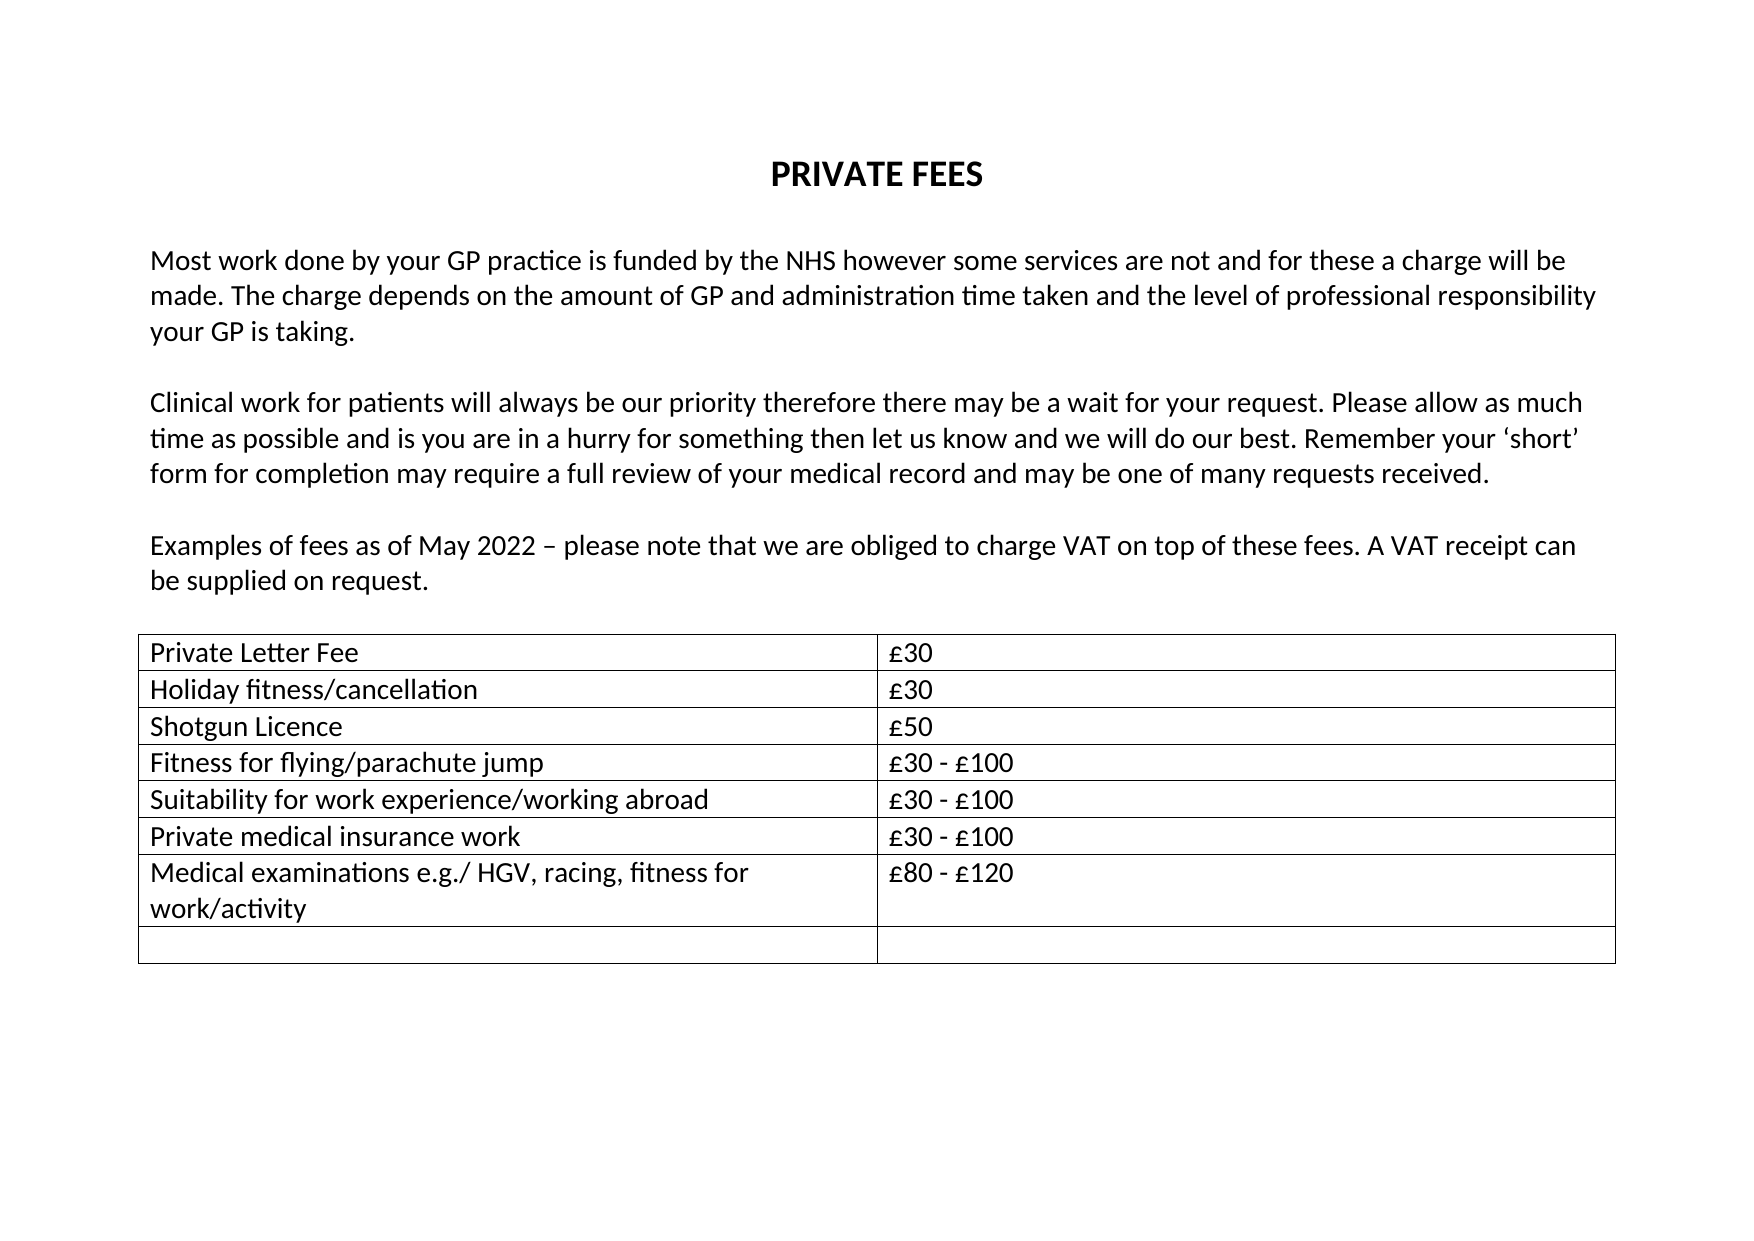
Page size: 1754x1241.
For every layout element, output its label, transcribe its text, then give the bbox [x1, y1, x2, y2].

table_cell Medical examinations e.g./ HGV, racing, fitness for work/activity [139, 855, 877, 926]
table_cell [139, 927, 877, 962]
text PRIVATE FEES [150, 150, 1604, 196]
text Examples of fees as of May 2022 – please note that we are obliged to charge VAT on top of these fees. A VAT receipt can be supplied on request. [150, 527, 1604, 598]
table_cell £80 - £120 [878, 855, 1615, 926]
text Clinical work for patients will always be our priority therefore there may be a wait for your request. Please allow as much time as possible and is you are in a hurry for something then let us know and we will do our best. Remember your ‘short’ form for completion may require a full review of your medical record and may be one of many requests received. [150, 384, 1604, 491]
table_cell £50 [878, 708, 1615, 743]
table_cell Shotgun Licence [139, 708, 877, 743]
table_cell £30 - £100 [878, 745, 1615, 780]
table_cell £30 - £100 [878, 781, 1615, 817]
text Most work done by your GP practice is funded by the NHS however some services are not and for these a charge will be made. The charge depends on the amount of GP and administration time taken and the level of professional responsibility your GP is taking. [150, 242, 1604, 348]
table_cell Fitness for flying/parachute jump [139, 745, 877, 780]
table_cell Private medical insurance work [139, 818, 877, 853]
table_cell Suitability for work experience/working abroad [139, 781, 877, 817]
table_cell [878, 927, 1615, 962]
table_header £30 [878, 635, 1615, 670]
table_header Private Letter Fee [139, 635, 877, 670]
table_cell Holiday fitness/cancellation [139, 671, 877, 707]
table_cell £30 [878, 671, 1615, 707]
table_cell £30 - £100 [878, 818, 1615, 853]
